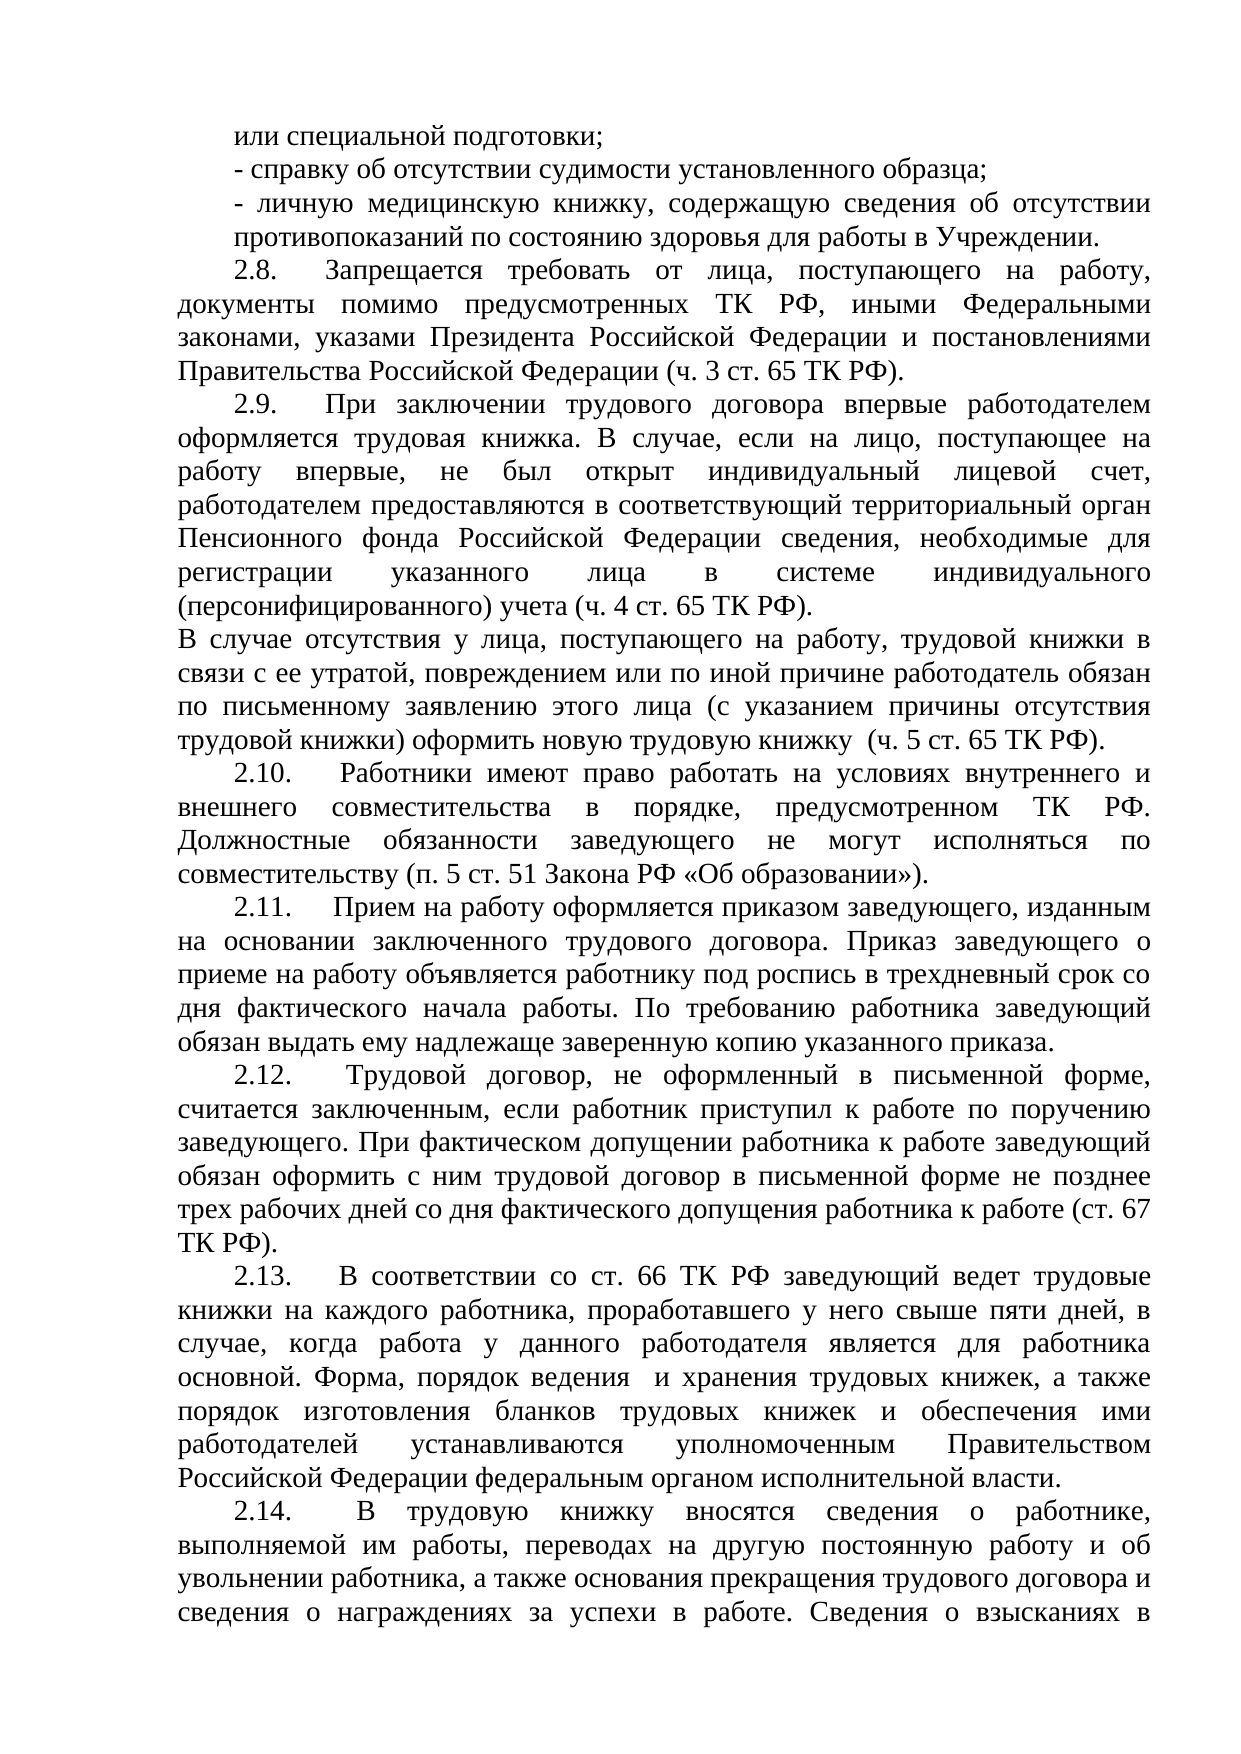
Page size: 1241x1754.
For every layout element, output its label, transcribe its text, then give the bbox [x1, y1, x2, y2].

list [177, 1493, 1152, 1627]
text - справку об отсутствии судимости установленного образца; [233, 152, 1152, 185]
list Прием на работу оформляется приказом заведующего, изданным на основании заключенного трудового договора. Приказ заведующего о приеме на работу объявляется работнику под роспись в трехдневный срок со дня фактического начала работы. По требованию работника заведующий обязан выдать ему надлежаще заверенную копию указанного приказа. [177, 889, 1152, 1057]
text В случае отсутствия у лица, поступающего на работу, трудовой книжки в связи с ее утратой, повреждением или по иной причине работодатель обязан по письменному заявлению этого лица (с указанием причины отсутствия трудовой книжки) оформить новую трудовую книжку (ч. 5 ст. 65 ТК РФ). [177, 621, 1152, 755]
list Работники имеют право работать на условиях внутреннего и внешнего совместительства в порядке, предусмотренном ТК РФ. Должностные обязанности заведующего не могут исполняться по совместительству (п. 5 ст. 51 Закона РФ «Об образовании»). [177, 755, 1152, 889]
text - личную медицинскую книжку, содержащую сведения об отсутствии противопоказаний по состоянию здоровья для работы в Учреждении. [233, 185, 1152, 252]
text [233, 118, 1152, 152]
list Запрещается требовать от лица, поступающего на работу, документы помимо предусмотренных ТК РФ, иными Федеральными законами, указами Президента Российской Федерации и постановлениями Правительства Российской Федерации (ч. 3 ст. 65 ТК РФ). [177, 252, 1152, 386]
list Трудовой договор, не оформленный в письменной форме, считается заключенным, если работник приступил к работе по поручению заведующего. При фактическом допущении работника к работе заведующий обязан оформить с ним трудовой договор в письменной форме не позднее трех рабочих дней со дня фактического допущения работника к работе (ст. 67 ТК РФ). [177, 1057, 1152, 1258]
list В соответствии со ст. 66 ТК РФ заведующий ведет трудовые книжки на каждого работника, проработавшего у него свыше пяти дней, в случае, когда работа у данного работодателя является для работника основной. Форма, порядок ведения и хранения трудовых книжек, а также порядок изготовления бланков трудовых книжек и обеспечения ими работодателей устанавливаются уполномоченным Правительством Российской Федерации федеральным органом исполнительной власти. [177, 1258, 1152, 1493]
list При заключении трудового договора впервые работодателем оформляется трудовая книжка. В случае, если на лицо, поступающее на работу впервые, не был открыт индивидуальный лицевой счет, работодателем предоставляются в соответствующий территориальный орган Пенсионного фонда Российской Федерации сведения, необходимые для регистрации указанного лица в системе индивидуального (персонифицированного) учета (ч. 4 ст. 65 ТК РФ). [177, 386, 1152, 621]
